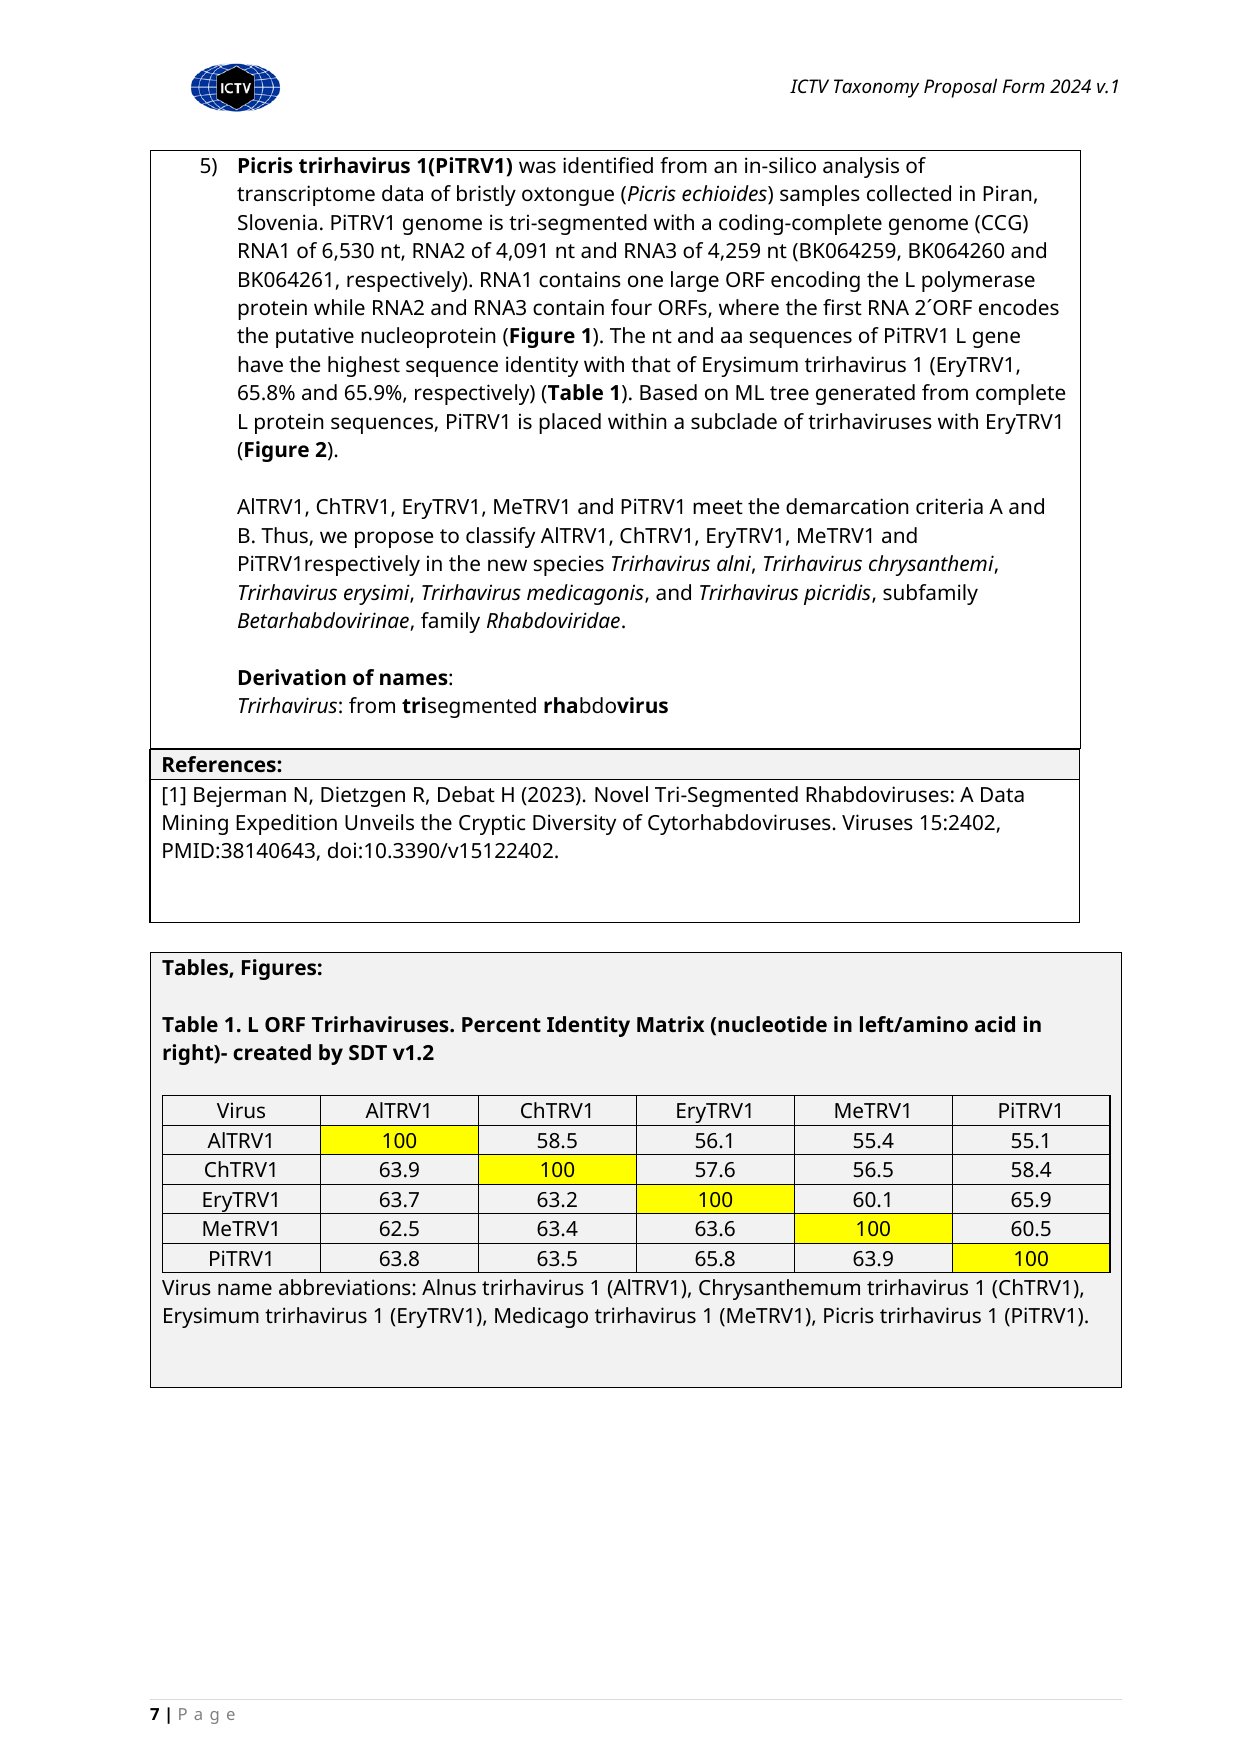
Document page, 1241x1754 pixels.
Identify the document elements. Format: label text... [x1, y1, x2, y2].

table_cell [151, 151, 1080, 748]
table_header References: [151, 750, 1079, 779]
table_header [151, 953, 1121, 1387]
picture [190, 56, 282, 113]
table_cell [1] Bejerman N, Dietzgen R, Debat H (2023). Novel Tri-Segmented Rhabdoviruses: A Data Mining Expedition Unveils the Cryptic Diversity of Cytorhabdoviruses. Viruses 15:2402, PMID:38140643, doi:10.3390/v15122402. [151, 780, 1079, 922]
